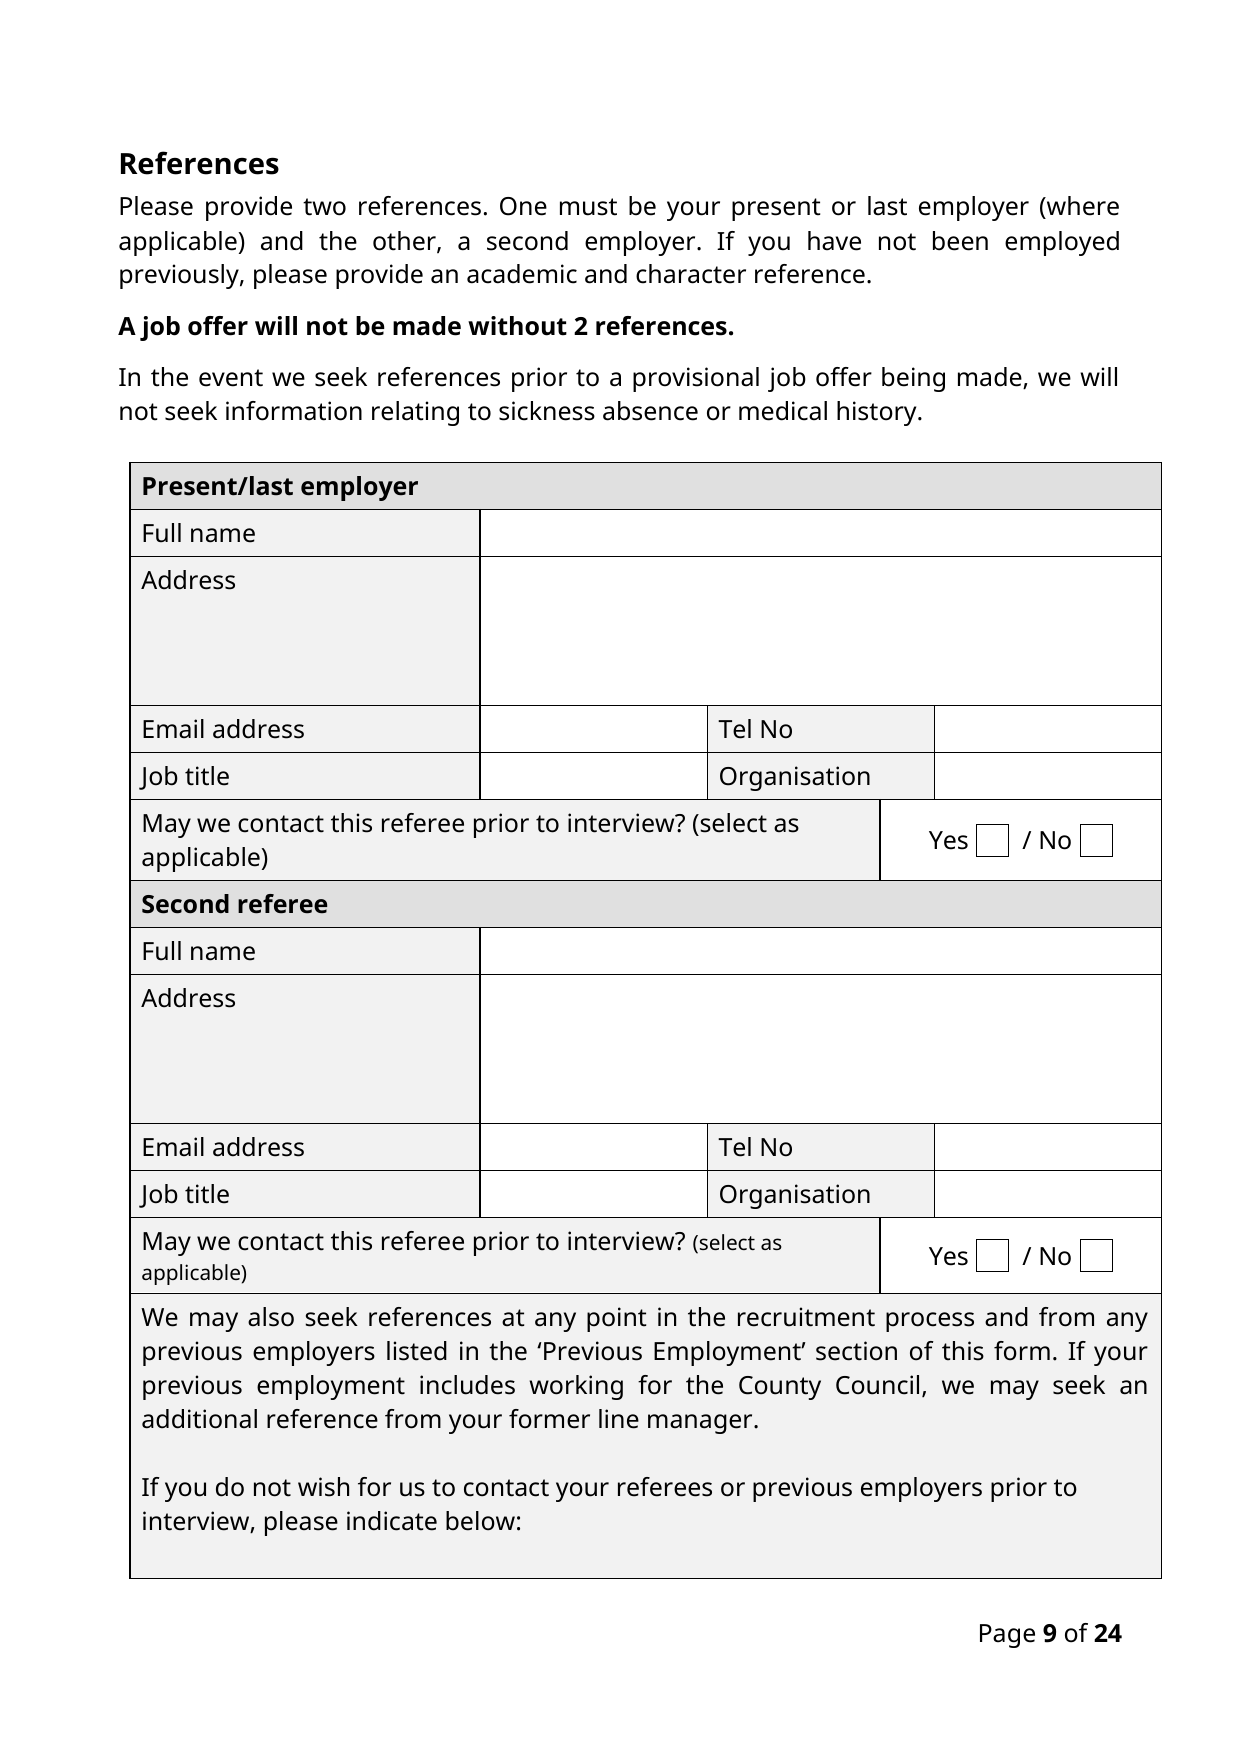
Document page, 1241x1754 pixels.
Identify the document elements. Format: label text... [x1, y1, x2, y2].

table_cell Job title [131, 753, 479, 799]
table_cell Tel No [708, 1124, 934, 1170]
table_cell Full name [131, 510, 479, 556]
table_cell May we contact this referee prior to interview? (select as applicable) [131, 1218, 879, 1292]
table_cell Organisation [708, 1171, 934, 1217]
table_cell We may also seek references at any point in the recruitment process and from any previous employers listed in the ‘Previous Employment’ section of this form. If your previous employment includes working for the County Council, we may seek an additional reference from your former line manager. If you do not wish for us to contact your referees or previous employers prior to interview, please indicate below: [131, 1294, 1161, 1578]
table_cell [481, 706, 707, 752]
table_cell [481, 975, 1161, 1123]
table_cell Address [131, 975, 479, 1123]
table_cell [481, 557, 1161, 705]
table_cell [481, 510, 1161, 556]
table_cell [481, 1171, 707, 1217]
table_cell Email address [131, 706, 479, 752]
text Please provide two references. One must be your present or last employer (where applicable) and the other, a second employer. If you have not been employed previously, please provide an academic and character reference. [118, 189, 1122, 291]
table_cell [935, 753, 1161, 799]
table_cell [481, 1124, 707, 1170]
table_cell May we contact this referee prior to interview? (select as applicable) [131, 800, 879, 880]
table_cell Tel No [708, 706, 934, 752]
table_cell [935, 1171, 1161, 1217]
table_cell Job title [131, 1171, 479, 1217]
table_cell Full name [131, 928, 479, 974]
table_cell Email address [131, 1124, 479, 1170]
subtitle References [118, 143, 1122, 183]
table_cell Yes / No [881, 800, 1161, 880]
table_header Present/last employer [131, 463, 1161, 509]
table_cell Address [131, 557, 479, 705]
table_cell [481, 753, 707, 799]
table_cell [935, 706, 1161, 752]
table_cell Yes / No [881, 1218, 1161, 1292]
table_cell Second referee [131, 881, 1161, 927]
text In the event we seek references prior to a provisional job offer being made, we will not seek information relating to sickness absence or medical history. [118, 359, 1122, 428]
table_cell Organisation [708, 753, 934, 799]
text A job offer will not be made without 2 references. [118, 308, 1122, 342]
table_cell [481, 928, 1161, 974]
table_cell [935, 1124, 1161, 1170]
